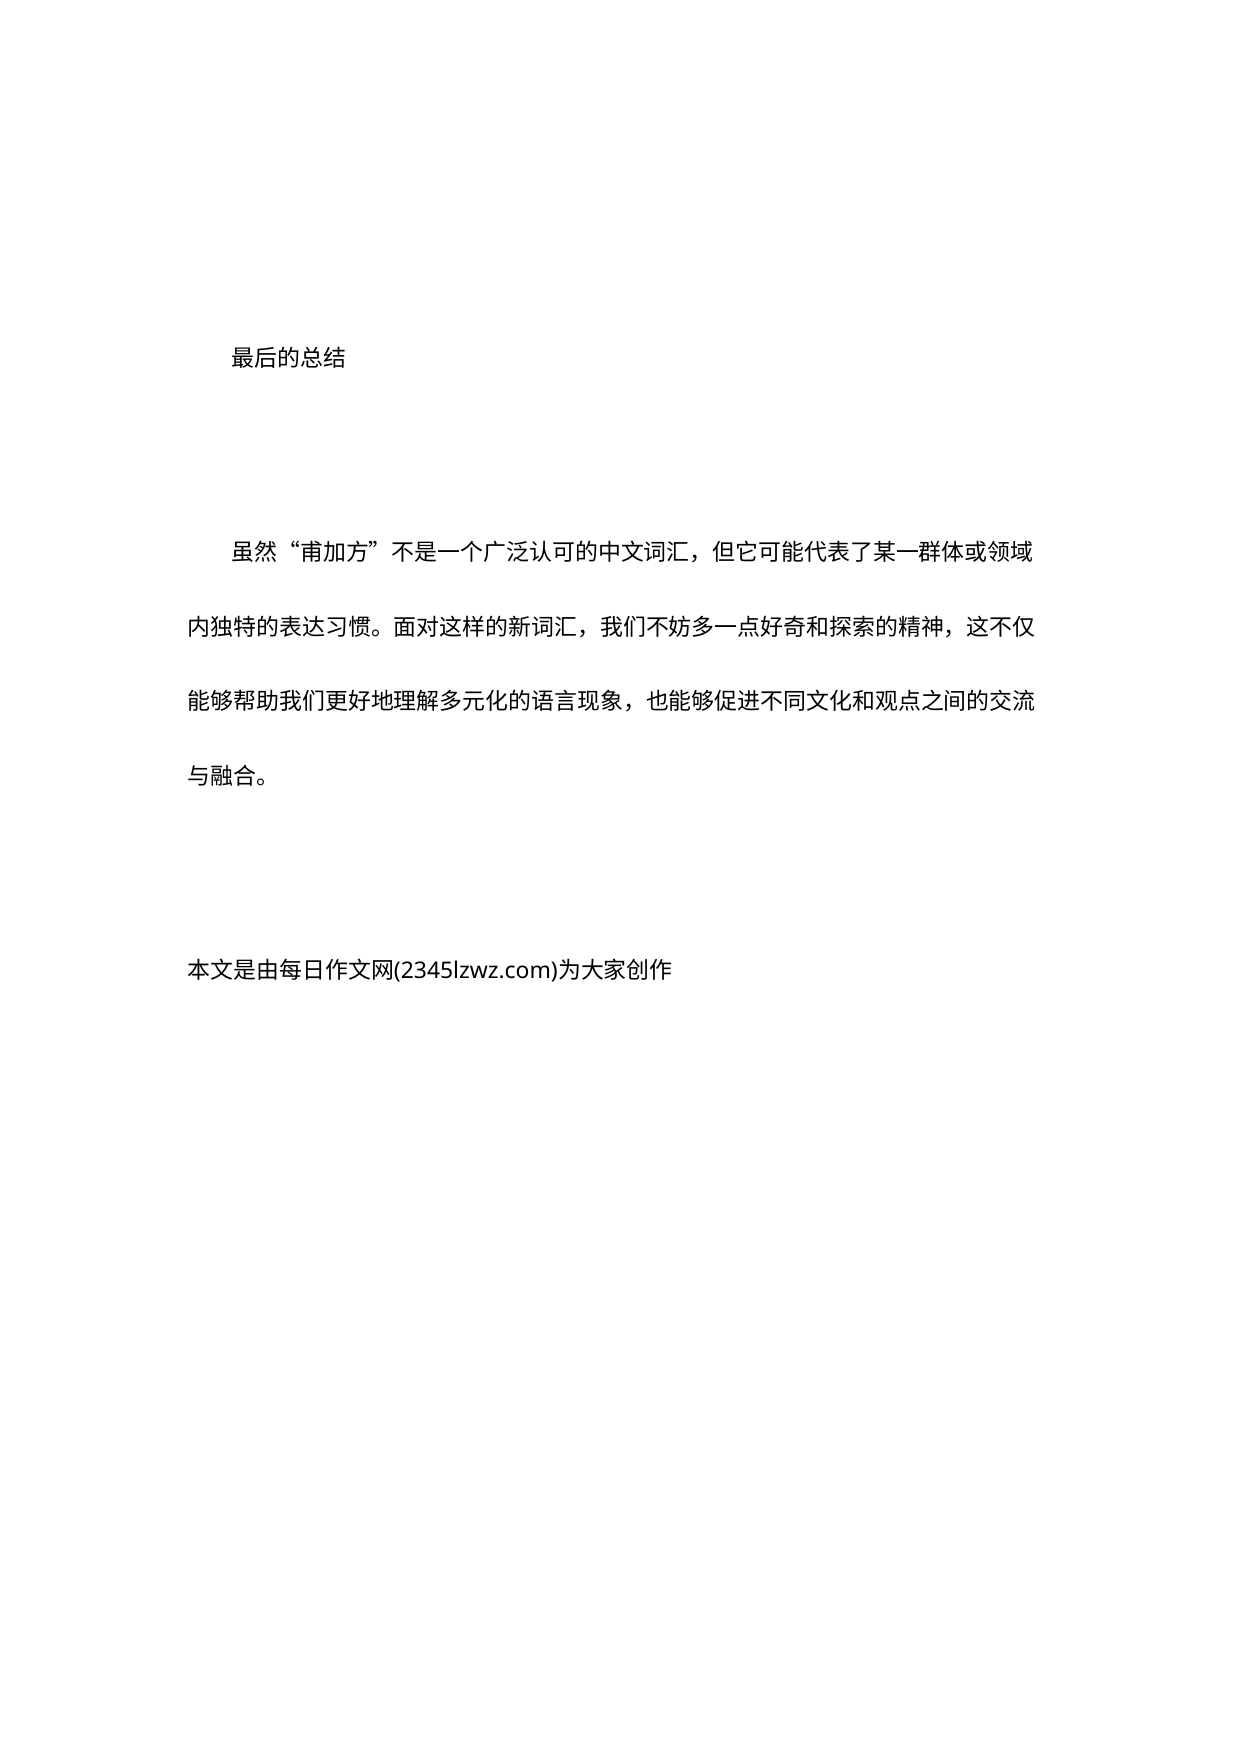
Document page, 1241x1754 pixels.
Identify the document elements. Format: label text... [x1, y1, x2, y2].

text 最后的总结 [187, 323, 1053, 388]
text 本文是由每日作文网(2345lzwz.com)为大家创作 [187, 936, 1053, 1001]
text 虽然“甫加方”不是一个广泛认可的中文词汇，但它可能代表了某一群体或领域内独特的表达习惯。面对这样的新词汇，我们不妨多一点好奇和探索的精神，这不仅能够帮助我们更好地理解多元化的语言现象，也能够促进不同文化和观点之间的交流与融合。 [187, 518, 1053, 807]
